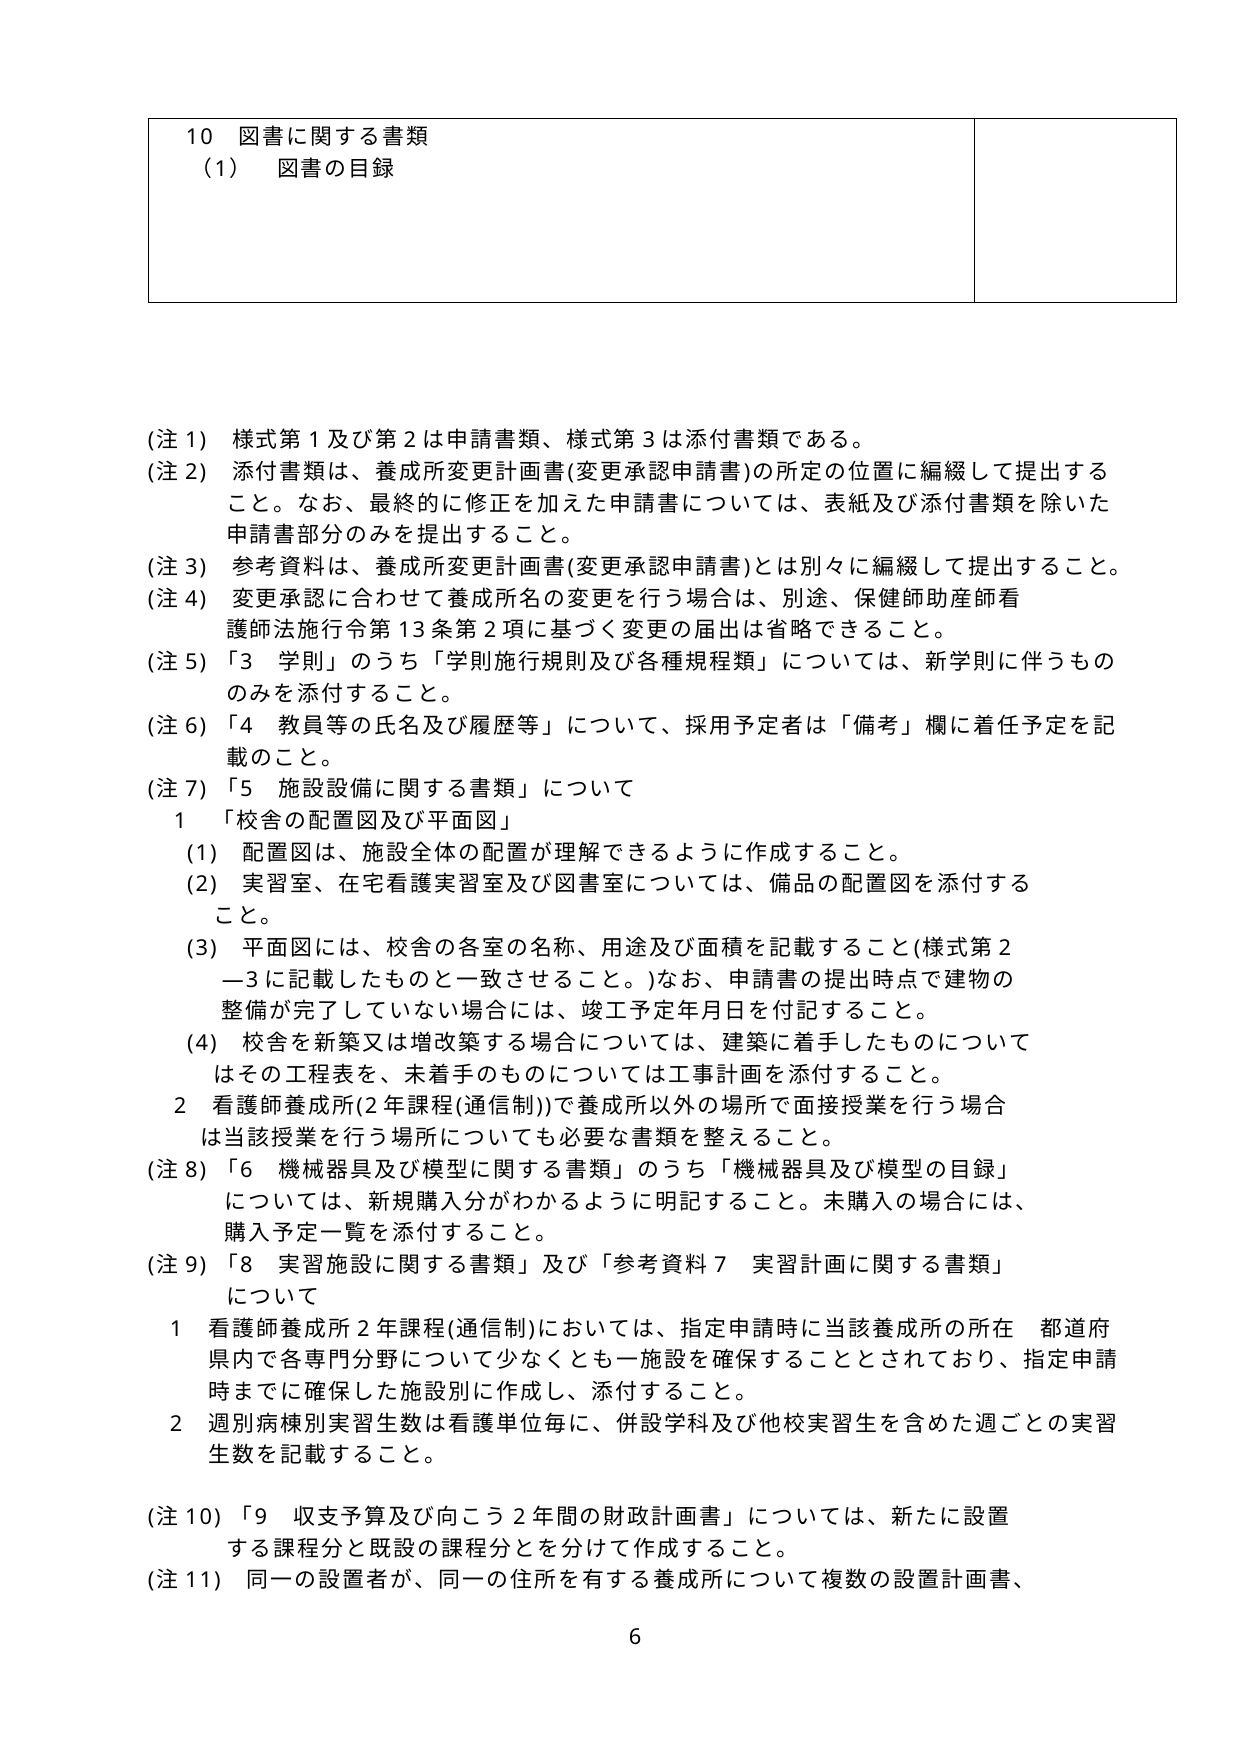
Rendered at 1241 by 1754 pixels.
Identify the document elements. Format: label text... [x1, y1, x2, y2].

text (注6) 「4 教員等の氏名及び履歴等」について、採用予定者は「備考」欄に着任予定を記載のこと。 [148, 708, 1122, 771]
text (注10) 「9 収支予算及び向こう2年間の財政計画書」については、新たに設置 [148, 1499, 1122, 1531]
text 2 看護師養成所(2年課程(通信制))で養成所以外の場所で面接授業を行う場合 [148, 1088, 1122, 1120]
text する課程分と既設の課程分とを分けて作成すること。 [148, 1531, 1122, 1562]
text はその工程表を、未着手のものについては工事計画を添付すること。 [148, 1057, 1122, 1088]
text (注9) 「8 実習施設に関する書類」及び「参考資料7 実習計画に関する書類」 [148, 1247, 1122, 1279]
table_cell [149, 119, 974, 302]
text ―3に記載したものと一致させること。)なお、申請書の提出時点で建物の [169, 962, 1122, 993]
text (4) 校舎を新築又は増改築する場合については、建築に着手したものについて [148, 1025, 1122, 1057]
text (注3) 参考資料は、養成所変更計画書(変更承認申請書)とは別々に編綴して提出すること。 [148, 549, 1122, 581]
text について [148, 1279, 1122, 1311]
text 護師法施行令第13条第2項に基づく変更の届出は省略できること。 [148, 612, 1122, 644]
text こと。 [148, 898, 1122, 930]
text (注11) 同一の設置者が、同一の住所を有する養成所について複数の設置計画書、 [148, 1562, 1122, 1594]
text (注1) 様式第1及び第2は申請書類、様式第3は添付書類である。 [148, 422, 1122, 454]
text は当該授業を行う場所についても必要な書類を整えること。 [148, 1120, 1122, 1152]
text (注2) 添付書類は、養成所変更計画書(変更承認申請書)の所定の位置に編綴して提出すること。なお、最終的に修正を加えた申請書については、表紙及び添付書類を除いた申請書部分のみを提出すること。 [148, 454, 1122, 549]
text (3) 平面図には、校舎の各室の名称、用途及び面積を記載すること(様式第2 [148, 930, 1122, 962]
text 購入予定一覧を添付すること。 [224, 1215, 1122, 1247]
text (注8) 「6 機械器具及び模型に関する書類」のうち「機械器具及び模型の目録」 [148, 1152, 1122, 1184]
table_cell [975, 119, 1176, 302]
text (注4) 変更承認に合わせて養成所名の変更を行う場合は、別途、保健師助産師看 [148, 581, 1122, 612]
text 1 「校舎の配置図及び平面図」 [148, 803, 1122, 835]
text (2) 実習室、在宅看護実習室及び図書室については、備品の配置図を添付する [148, 866, 1122, 898]
text については、新規購入分がわかるように明記すること。未購入の場合には、 [224, 1184, 1122, 1215]
list 週別病棟別実習生数は看護単位毎に、併設学科及び他校実習生を含めた週ごとの実習生数を記載すること。 [169, 1406, 1122, 1469]
text 整備が完了していない場合には、竣工予定年月日を付記すること。 [169, 993, 1122, 1025]
text (1) 配置図は、施設全体の配置が理解できるように作成すること。 [148, 835, 1122, 866]
list 看護師養成所2年課程(通信制)においては、指定申請時に当該養成所の所在 都道府県内で各専門分野について少なくとも一施設を確保することとされており、指定申請時までに確保した施設別に作成し、添付すること。 [169, 1311, 1122, 1406]
text (注5) 「3 学則」のうち「学則施行規則及び各種規程類」については、新学則に伴うもののみを添付すること。 [148, 644, 1122, 708]
text (注7) 「5 施設設備に関する書類」について [148, 771, 1122, 803]
